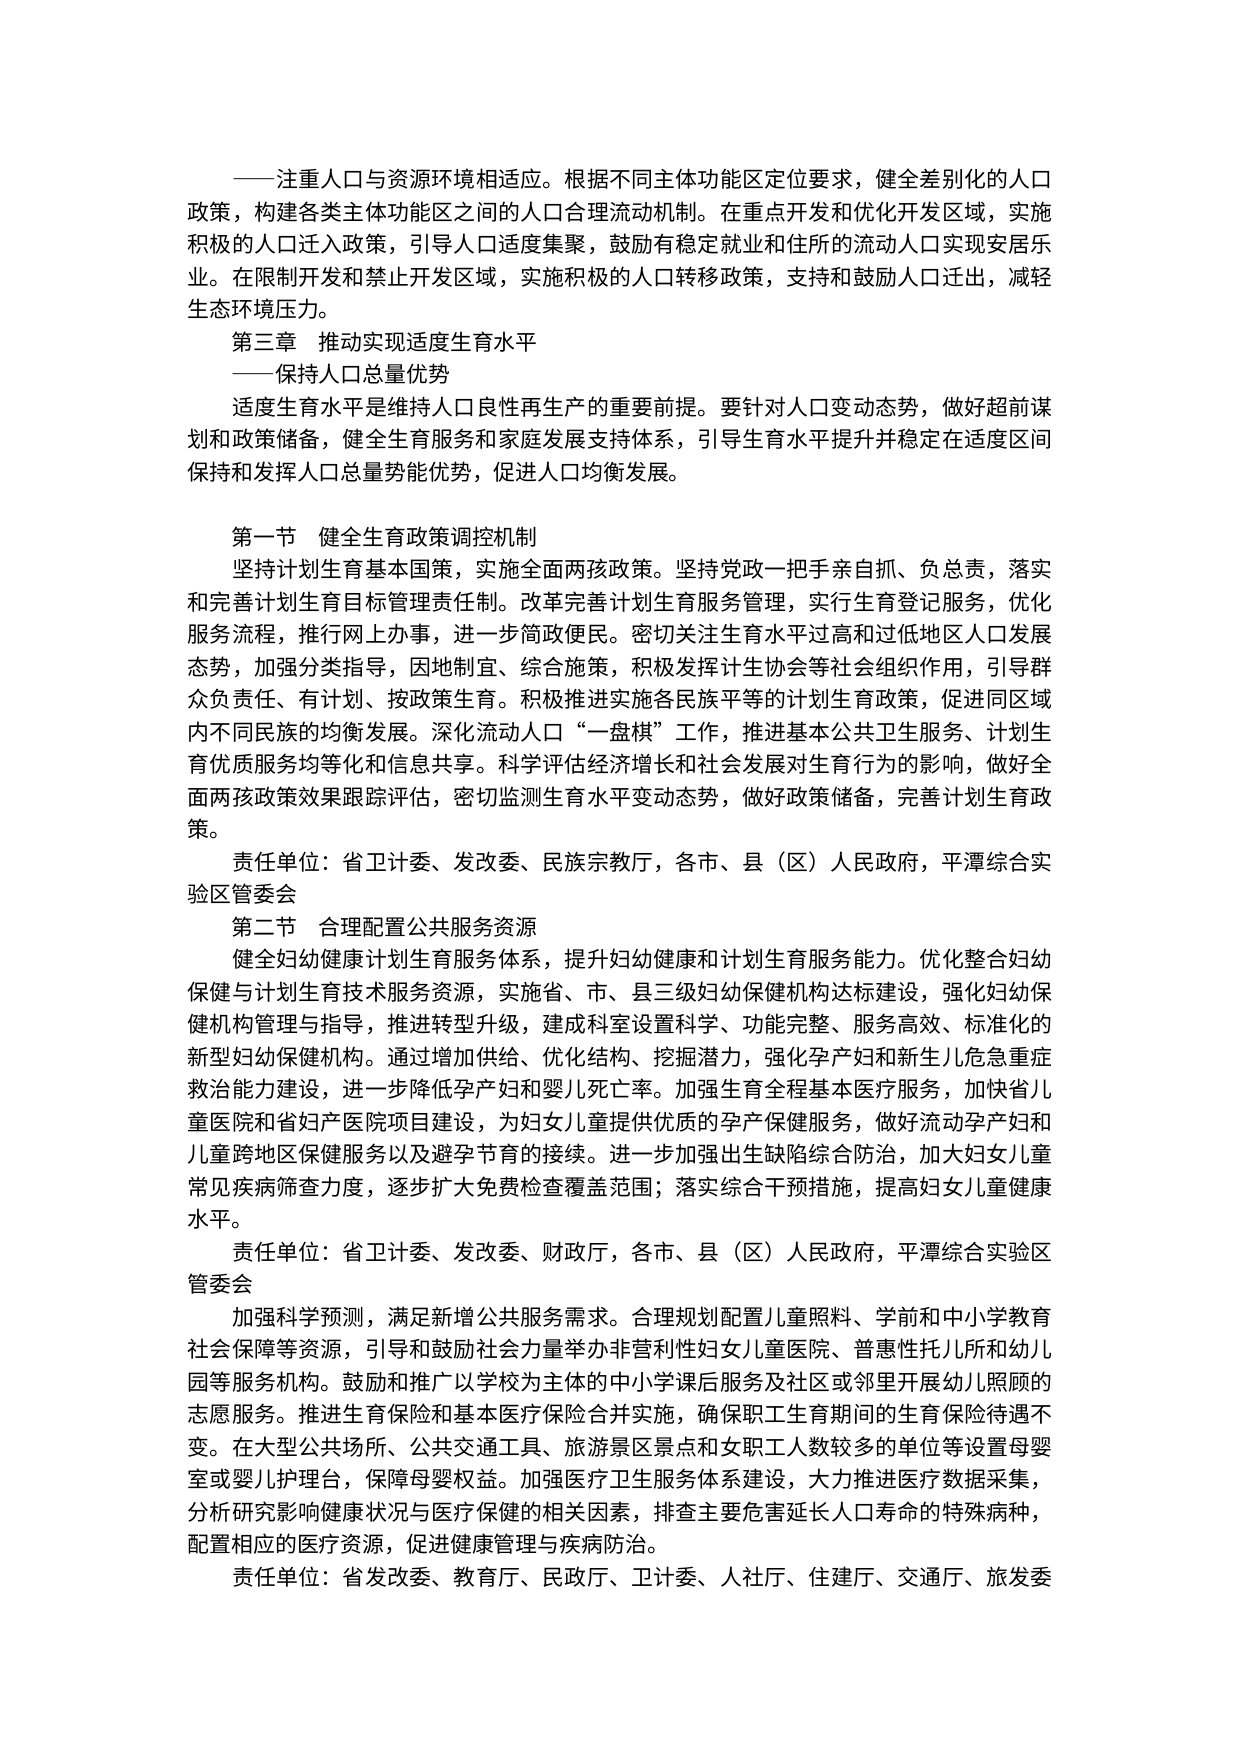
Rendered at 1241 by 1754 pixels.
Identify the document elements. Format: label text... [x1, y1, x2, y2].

text ——注重人口与资源环境相适应。根据不同主体功能区定位要求，健全差别化的人口政策，构建各类主体功能区之间的人口合理流动机制。在重点开发和优化开发区域，实施积极的人口迁入政策，引导人口适度集聚，鼓励有稳定就业和住所的流动人口实现安居乐业。在限制开发和禁止开发区域，实施积极的人口转移政策，支持和鼓励人口迁出，减轻生态环境压力。 [187, 162, 1053, 324]
text 健全妇幼健康计划生育服务体系，提升妇幼健康和计划生育服务能力。优化整合妇幼保健与计划生育技术服务资源，实施省、市、县三级妇幼保健机构达标建设，强化妇幼保健机构管理与指导，推进转型升级，建成科室设置科学、功能完整、服务高效、标准化的新型妇幼保健机构。通过增加供给、优化结构、挖掘潜力，强化孕产妇和新生儿危急重症救治能力建设，进一步降低孕产妇和婴儿死亡率。加强生育全程基本医疗服务，加快省儿童医院和省妇产医院项目建设，为妇女儿童提供优质的孕产保健服务，做好流动孕产妇和儿童跨地区保健服务以及避孕节育的接续。进一步加强出生缺陷综合防治，加大妇女儿童常见疾病筛查力度，逐步扩大免费检查覆盖范围；落实综合干预措施，提高妇女儿童健康水平。 [187, 942, 1053, 1234]
text 加强科学预测，满足新增公共服务需求。合理规划配置儿童照料、学前和中小学教育、社会保障等资源，引导和鼓励社会力量举办非营利性妇女儿童医院、普惠性托儿所和幼儿园等服务机构。鼓励和推广以学校为主体的中小学课后服务及社区或邻里开展幼儿照顾的志愿服务。推进生育保险和基本医疗保险合并实施，确保职工生育期间的生育保险待遇不变。在大型公共场所、公共交通工具、旅游景区景点和女职工人数较多的单位等设置母婴室或婴儿护理台，保障母婴权益。加强医疗卫生服务体系建设，大力推进医疗数据采集，分析研究影响健康状况与医疗保健的相关因素，排查主要危害延长人口寿命的特殊病种，配置相应的医疗资源，促进健康管理与疾病防治。 [187, 1299, 1053, 1559]
text 责任单位：省卫计委、发改委、财政厅，各市、县（区）人民政府，平潭综合实验区管委会 [187, 1234, 1053, 1299]
text 第三章 推动实现适度生育水平 [187, 324, 1053, 357]
text ——保持人口总量优势 [187, 357, 1053, 389]
text 坚持计划生育基本国策，实施全面两孩政策。坚持党政一把手亲自抓、负总责，落实和完善计划生育目标管理责任制。改革完善计划生育服务管理，实行生育登记服务，优化服务流程，推行网上办事，进一步简政便民。密切关注生育水平过高和过低地区人口发展态势，加强分类指导，因地制宜、综合施策，积极发挥计生协会等社会组织作用，引导群众负责任、有计划、按政策生育。积极推进实施各民族平等的计划生育政策，促进同区域内不同民族的均衡发展。深化流动人口“一盘棋”工作，推进基本公共卫生服务、计划生育优质服务均等化和信息共享。科学评估经济增长和社会发展对生育行为的影响，做好全面两孩政策效果跟踪评估，密切监测生育水平变动态势，做好政策储备，完善计划生育政策。 [187, 552, 1053, 844]
text 适度生育水平是维持人口良性再生产的重要前提。要针对人口变动态势，做好超前谋划和政策储备，健全生育服务和家庭发展支持体系，引导生育水平提升并稳定在适度区间，保持和发挥人口总量势能优势，促进人口均衡发展。 [187, 389, 1053, 487]
text 责任单位：省卫计委、发改委、民族宗教厅，各市、县（区）人民政府，平潭综合实验区管委会 [187, 844, 1053, 909]
text 第一节 健全生育政策调控机制 [187, 519, 1053, 552]
text 第二节 合理配置公共服务资源 [187, 909, 1053, 942]
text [187, 1559, 1053, 1592]
